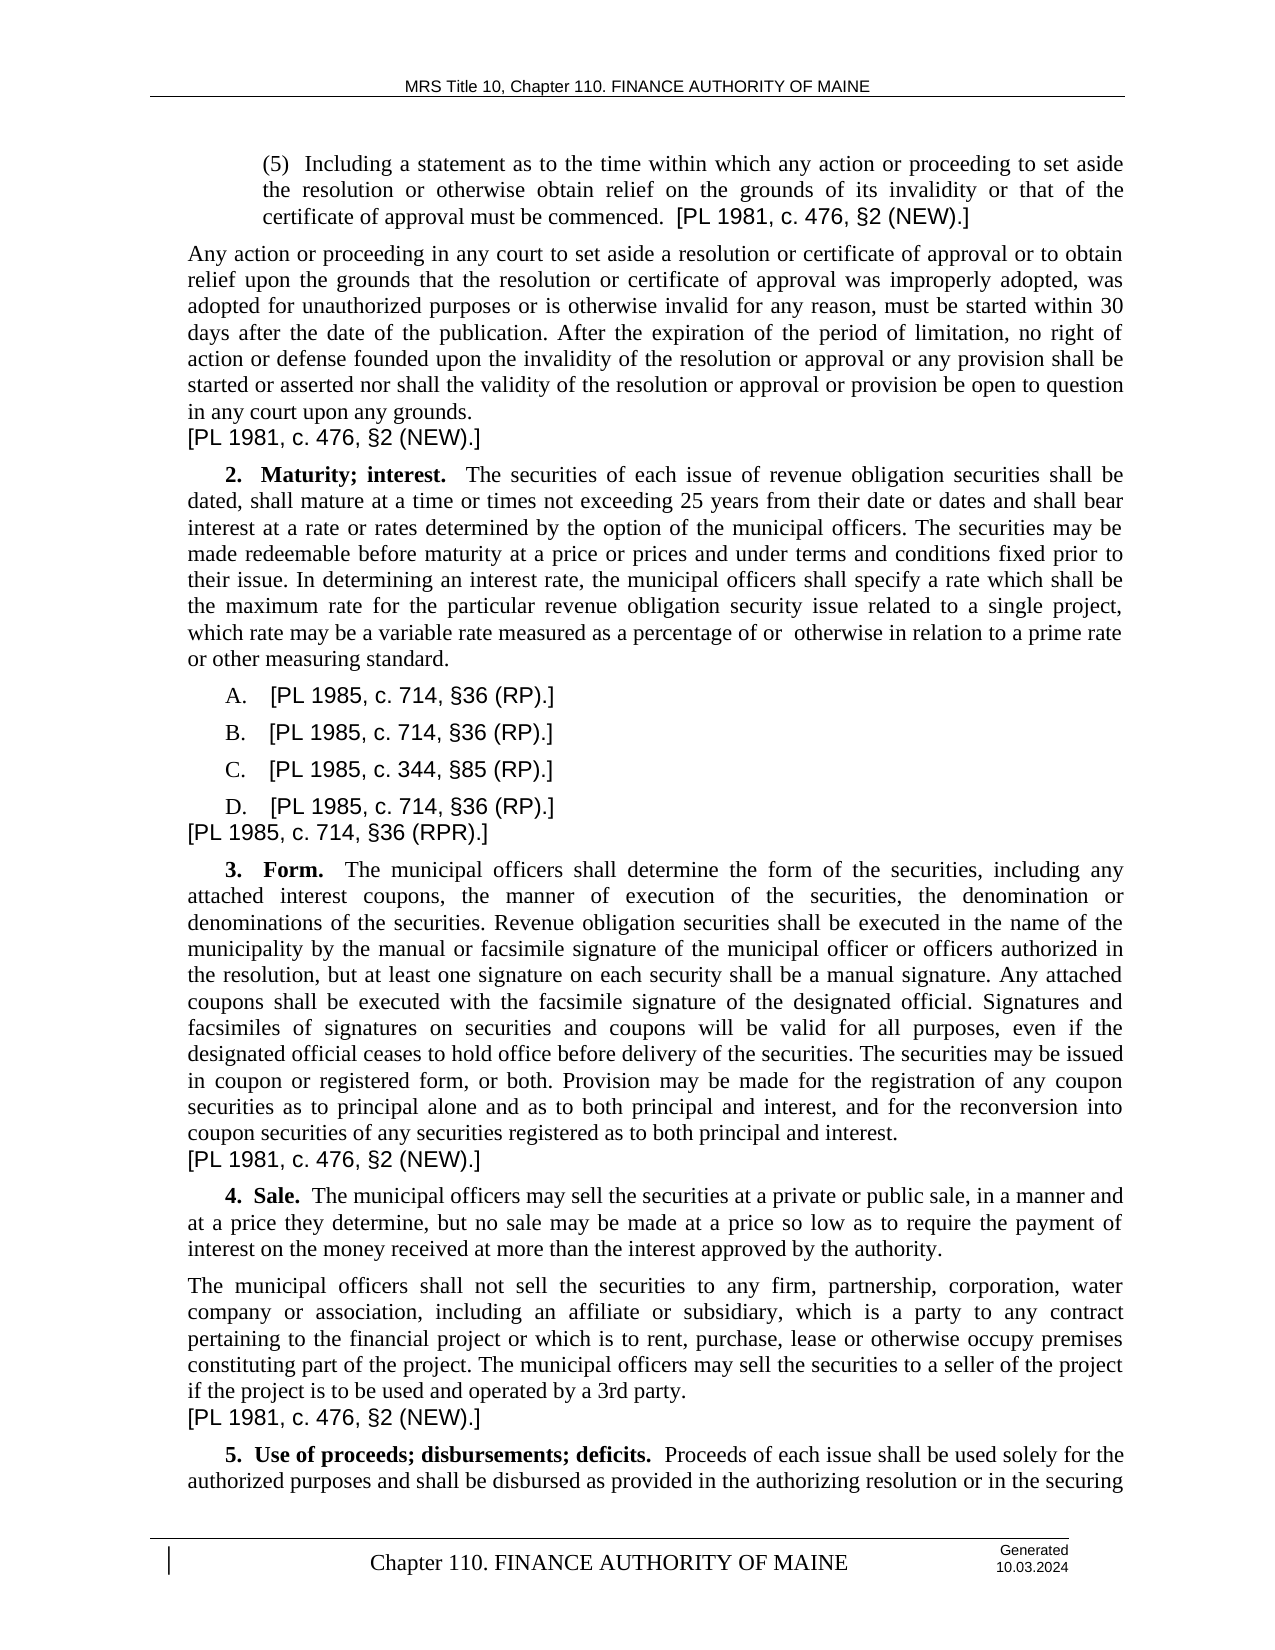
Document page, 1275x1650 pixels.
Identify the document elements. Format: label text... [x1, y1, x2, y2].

text D. [PL 1985, c. 714, §36 (RP).] [225, 793, 1125, 819]
text 2. Maturity; interest. The securities of each issue of revenue obligation securities shall be dated, shall mature at a time or times not exceeding 25 years from their date or dates and shall bear interest at a rate or rates determined by the option of the municipal officers. The securities may be made redeemable before maturity at a price or prices and under terms and conditions fixed prior to their issue. In determining an interest rate, the municipal officers shall specify a rate which shall be the maximum rate for the particular revenue obligation security issue related to a single project, which rate may be a variable rate measured as a percentage of or otherwise in relation to a prime rate or other measuring standard. [187, 461, 1125, 672]
text [PL 1985, c. 714, §36 (RPR).] [187, 819, 1125, 846]
text The municipal officers shall not sell the securities to any firm, partnership, corporation, water company or association, including an affiliate or subsidiary, which is a party to any contract pertaining to the financial project or which is to rent, purchase, lease or otherwise occupy premises constituting part of the project. The municipal officers may sell the securities to a seller of the project if the project is to be used and operated by a 3rd party. [187, 1272, 1125, 1404]
text [PL 1981, c. 476, §2 (NEW).] [187, 424, 1125, 450]
text [PL 1981, c. 476, §2 (NEW).] [187, 1146, 1125, 1172]
text A. [PL 1985, c. 714, §36 (RP).] [225, 682, 1125, 708]
text 4. Sale. The municipal officers may sell the securities at a private or public sale, in a manner and at a price they determine, but no sale may be made at a price so low as to require the payment of interest on the money received at more than the interest approved by the authority. [187, 1183, 1125, 1262]
text 3. Form. The municipal officers shall determine the form of the securities, including any attached interest coupons, the manner of execution of the securities, the denomination or denominations of the securities. Revenue obligation securities shall be executed in the name of the municipality by the manual or facsimile signature of the municipal officer or officers authorized in the resolution, but at least one signature on each security shall be a manual signature. Any attached coupons shall be executed with the facsimile signature of the designated official. Signatures and facsimiles of signatures on securities and coupons will be valid for all purposes, even if the designated official ceases to hold office before delivery of the securities. The securities may be issued in coupon or registered form, or both. Provision may be made for the registration of any coupon securities as to principal alone and as to both principal and interest, and for the reconversion into coupon securities of any securities registered as to both principal and interest. [187, 856, 1125, 1146]
text B. [PL 1985, c. 714, §36 (RP).] [225, 719, 1125, 745]
text (5) Including a statement as to the time within which any action or proceeding to set aside the resolution or otherwise obtain relief on the grounds of its invalidity or that of the certificate of approval must be commenced. [PL 1981, c. 476, §2 (NEW).] [262, 150, 1125, 229]
text [PL 1981, c. 476, §2 (NEW).] [187, 1404, 1125, 1430]
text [187, 1441, 1125, 1493]
text Any action or proceeding in any court to set aside a resolution or certificate of approval or to obtain relief upon the grounds that the resolution or certificate of approval was improperly adopted, was adopted for unauthorized purposes or is otherwise invalid for any reason, must be started within 30 days after the date of the publication. After the expiration of the period of limitation, no right of action or defense founded upon the invalidity of the resolution or approval or any provision shall be started or asserted nor shall the validity of the resolution or approval or provision be open to question in any court upon any grounds. [187, 239, 1125, 424]
text C. [PL 1985, c. 344, §85 (RP).] [225, 756, 1125, 782]
